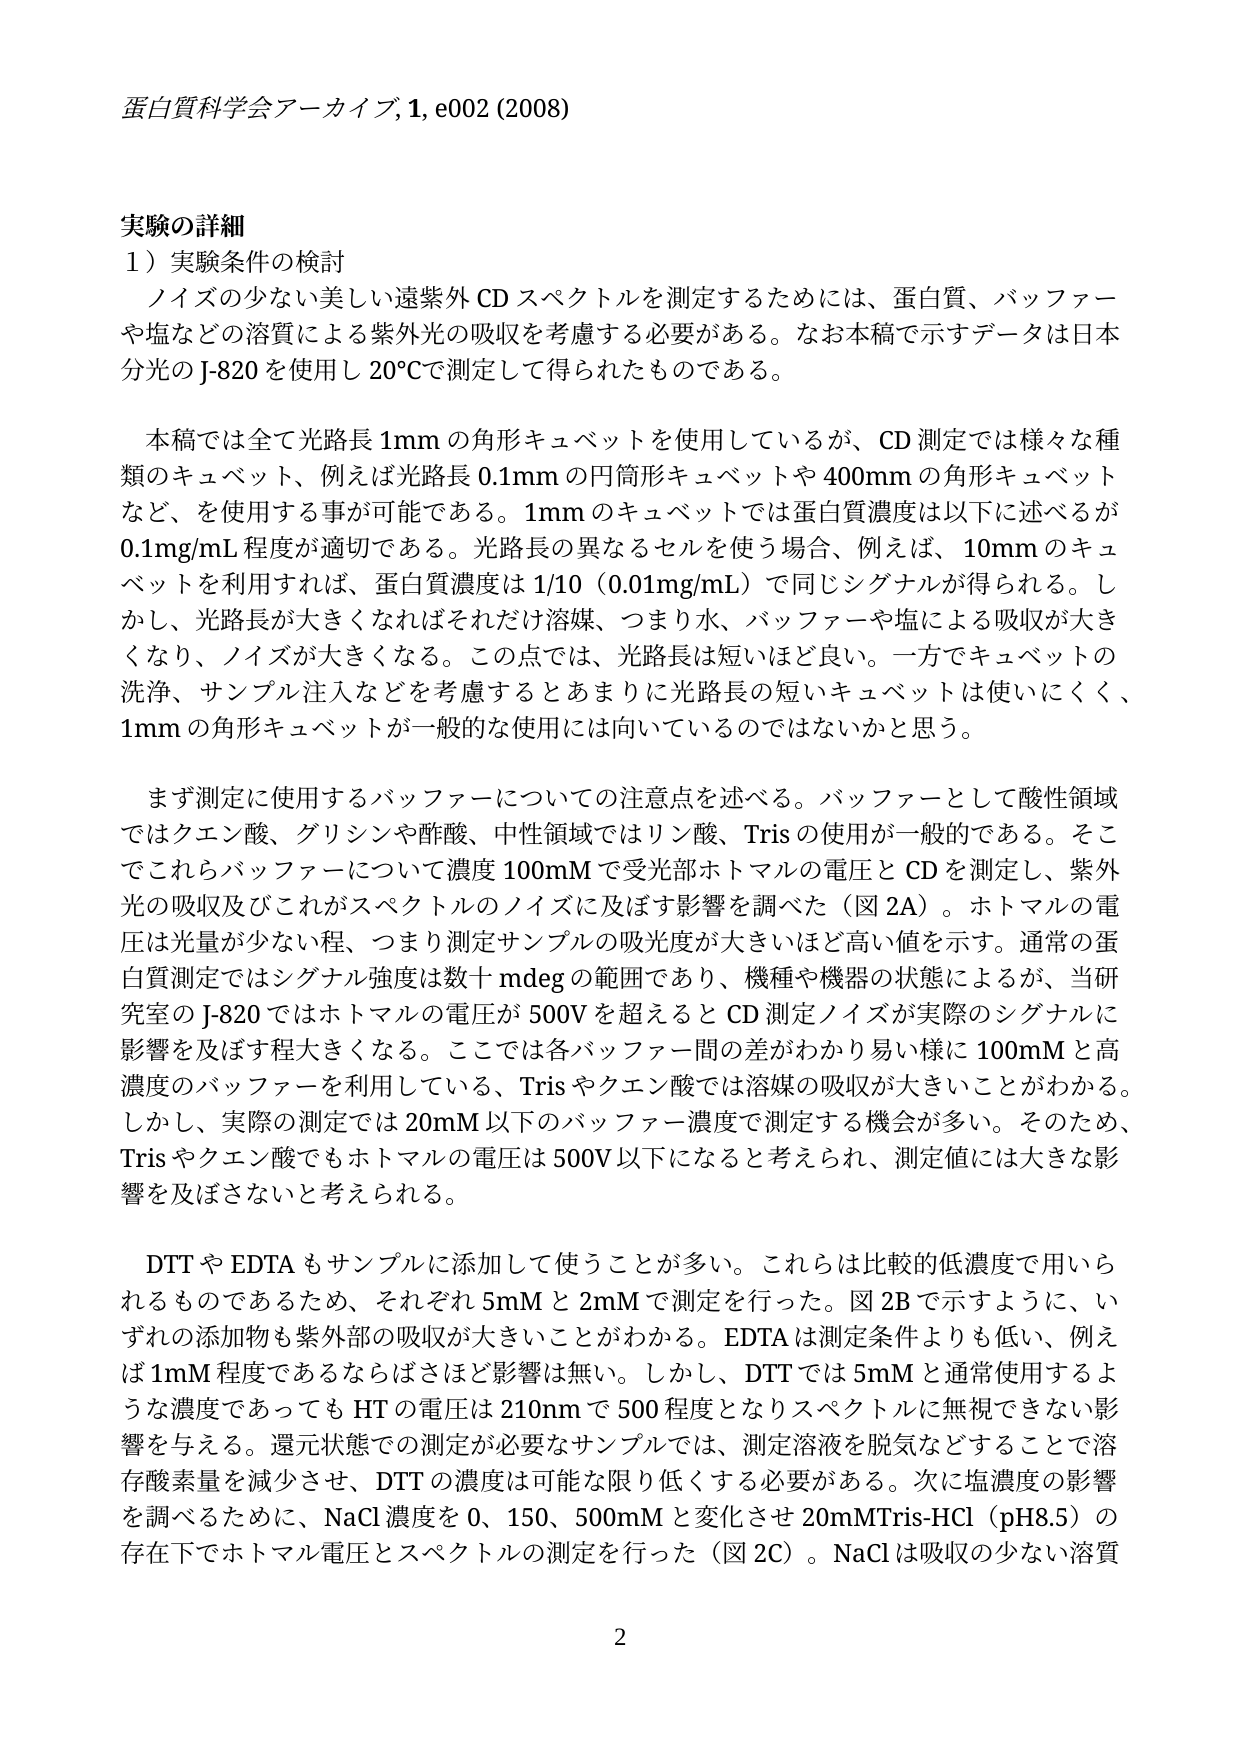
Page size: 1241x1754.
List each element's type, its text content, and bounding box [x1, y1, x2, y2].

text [120, 1245, 1120, 1569]
text ノイズの少ない美しい遠紫外CDスペクトルを測定するためには、蛋白質、バッファーや塩などの溶質による紫外光の吸収を考慮する必要がある。なお本稿で示すデータは日本分光のJ-820を使用し20℃で測定して得られたものである。 [120, 279, 1120, 387]
text まず測定に使用するバッファーについての注意点を述べる。バッファーとして酸性領域ではクエン酸、グリシンや酢酸、中性領域ではリン酸、Trisの使用が一般的である。そこでこれらバッファーについて濃度100mMで受光部ホトマルの電圧とCDを測定し、紫外光の吸収及びこれがスペクトルのノイズに及ぼす影響を調べた（図2A）。ホトマルの電圧は光量が少ない程、つまり測定サンプルの吸光度が大きいほど高い値を示す。通常の蛋白質測定ではシグナル強度は数十mdegの範囲であり、機種や機器の状態によるが、当研究室のJ-820ではホトマルの電圧が500Vを超えるとCD測定ノイズが実際のシグナルに影響を及ぼす程大きくなる。ここでは各バッファー間の差がわかり易い様に100mMと高濃度のバッファーを利用している、Trisやクエン酸では溶媒の吸収が大きいことがわかる。しかし、実際の測定では20mM以下のバッファー濃度で測定する機会が多い。そのため、Trisやクエン酸でもホトマルの電圧は500V以下になると考えられ、測定値には大きな影響を及ぼさないと考えられる。 [120, 779, 1120, 1211]
text 本稿では全て光路長1mmの角形キュベットを使用しているが、CD測定では様々な種類のキュベット、例えば光路長0.1mmの円筒形キュベットや400mmの角形キュベットなど、を使用する事が可能である。1mmのキュベットでは蛋白質濃度は以下に述べるが0.1mg/mL程度が適切である。光路長の異なるセルを使う場合、例えば、10mmのキュベットを利用すれば、蛋白質濃度は1/10（0.01mg/mL）で同じシグナルが得られる。しかし、光路長が大きくなればそれだけ溶媒、つまり水、バッファーや塩による吸収が大きくなり、ノイズが大きくなる。この点では、光路長は短いほど良い。一方でキュベットの洗浄、サンプル注入などを考慮するとあまりに光路長の短いキュベットは使いにくく、1mmの角形キュベットが一般的な使用には向いているのではないかと思う。 [120, 421, 1120, 745]
text １）実験条件の検討 [120, 243, 1120, 279]
text 実験の詳細 [120, 207, 1120, 243]
